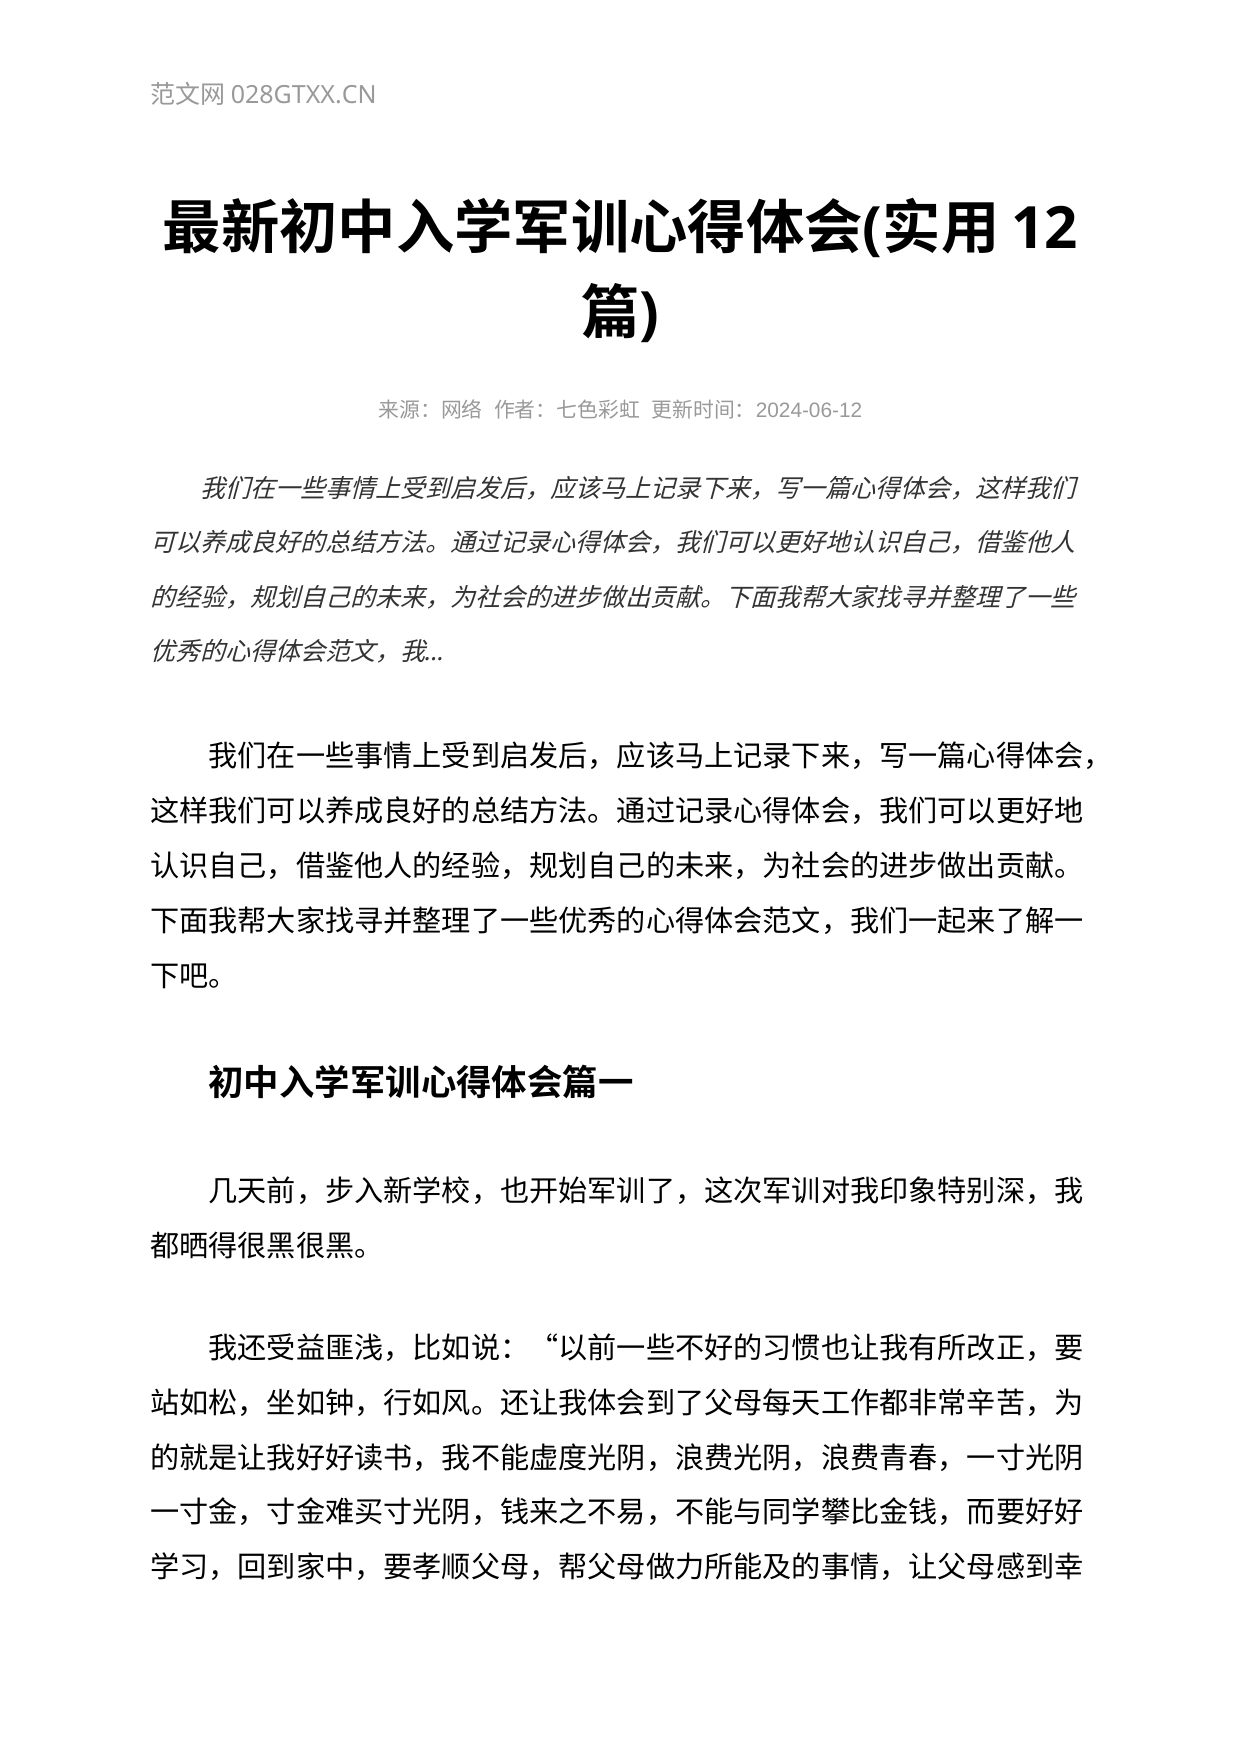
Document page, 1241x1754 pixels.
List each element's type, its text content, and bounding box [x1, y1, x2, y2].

text 来源：网络 作者：七色彩虹 更新时间：2024-06-12 [150, 398, 1090, 422]
subtitle 最新初中入学军训心得体会(实用12篇) [150, 181, 1090, 351]
text 我们在一些事情上受到启发后，应该马上记录下来，写一篇心得体会，这样我们可以养成良好的总结方法。通过记录心得体会，我们可以更好地认识自己，借鉴他人的经验，规划自己的未来，为社会的进步做出贡献。下面我帮大家找寻并整理了一些优秀的心得体会范文，我们一起来了解一下吧。 [150, 733, 1090, 995]
text 几天前，步入新学校，也开始军训了，这次军训对我印象特别深，我都晒得很黑很黑。 [150, 1168, 1090, 1265]
text 初中入学军训心得体会篇一 [150, 1054, 1090, 1106]
text 我们在一些事情上受到启发后，应该马上记录下来，写一篇心得体会，这样我们可以养成良好的总结方法。通过记录心得体会，我们可以更好地认识自己，借鉴他人的经验，规划自己的未来，为社会的进步做出贡献。下面我帮大家找寻并整理了一些优秀的心得体会范文，我... [150, 468, 1090, 668]
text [150, 1324, 1090, 1586]
